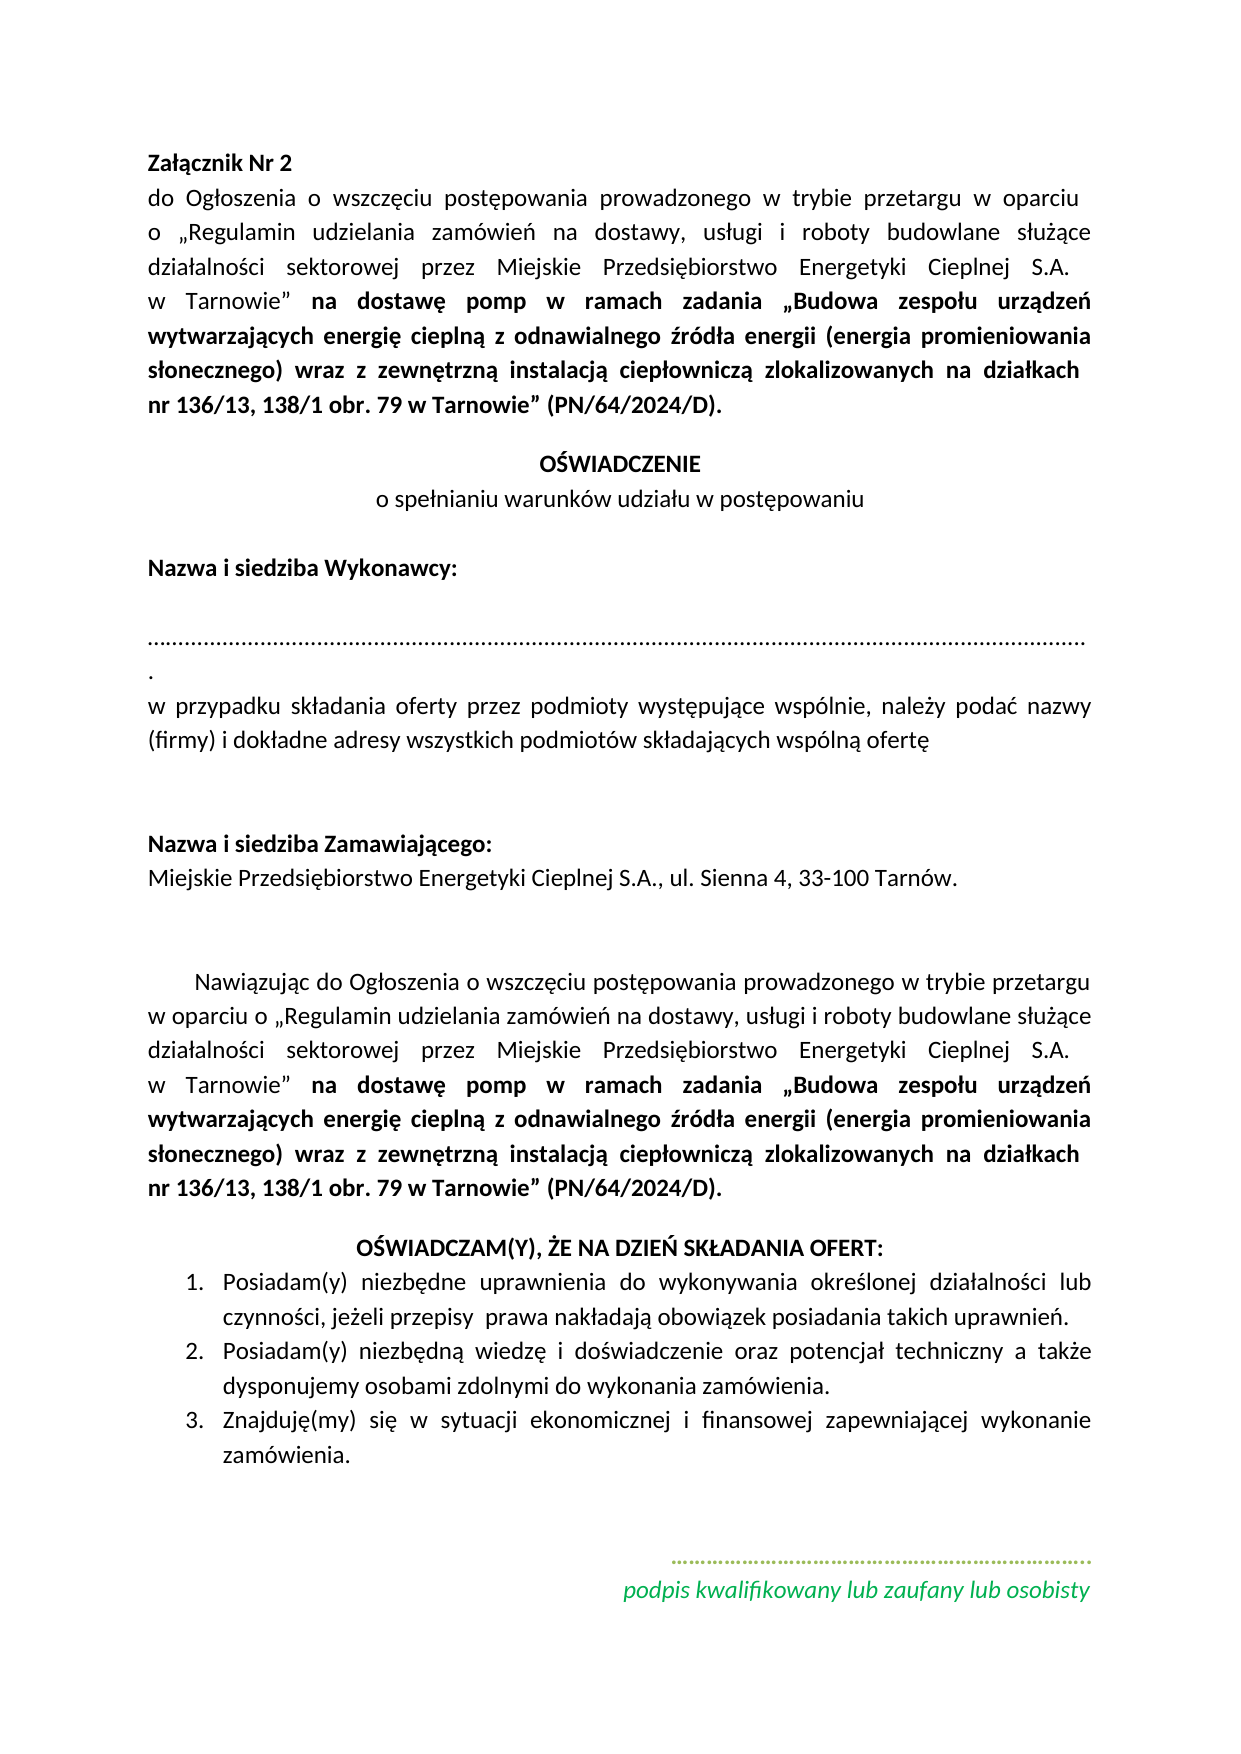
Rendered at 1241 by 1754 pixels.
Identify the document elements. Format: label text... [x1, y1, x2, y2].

text Załącznik Nr 2 [148, 148, 1093, 178]
text …................................................................................................................................................... [148, 621, 1093, 686]
text o spełnianiu warunków udziału w postępowaniu [148, 483, 1093, 513]
text Nazwa i siedziba Wykonawcy: [148, 552, 1093, 582]
text podpis kwalifikowany lub zaufany lub osobisty [148, 1574, 1093, 1605]
text do Ogłoszenia o wszczęciu postępowania prowadzonego w trybie przetargu w oparciu o „Regulamin udzielania zamówień na dostawy, usługi i roboty budowlane służące działalności sektorowej przez Miejskie Przedsiębiorstwo Energetyki Cieplnej S.A. w Tarnowie” na dostawę pomp w ramach zadania „Budowa zespołu urządzeń wytwarzających energię cieplną z odnawialnego źródła energii (energia promieniowania słonecznego) wraz z zewnętrzną instalacją ciepłowniczą zlokalizowanych na działkach nr 136/13, 138/1 obr. 79 w Tarnowie” (PN/64/2024/D). [148, 182, 1093, 419]
text w przypadku składania oferty przez podmioty występujące wspólnie, należy podać nazwy (firmy) i dokładne adresy wszystkich podmiotów składających wspólną ofertę [148, 690, 1093, 755]
list Znajduję(my) się w sytuacji ekonomicznej i finansowej zapewniającej wykonanie zamówienia. [185, 1404, 1093, 1469]
text OŚWIADCZAM(Y), ŻE NA DZIEŃ SKŁADANIA OFERT: [148, 1232, 1093, 1262]
list Posiadam(y) niezbędną wiedzę i doświadczenie oraz potencjał techniczny a także dysponujemy osobami zdolnymi do wykonania zamówienia. [185, 1335, 1093, 1400]
list Posiadam(y) niezbędne uprawnienia do wykonywania określonej działalności lub czynności, jeżeli przepisy prawa nakładają obowiązek posiadania takich uprawnień. [185, 1266, 1093, 1331]
text OŚWIADCZENIE [148, 448, 1093, 479]
text Nawiązując do Ogłoszenia o wszczęciu postępowania prowadzonego w trybie przetargu w oparciu o „Regulamin udzielania zamówień na dostawy, usługi i roboty budowlane służące działalności sektorowej przez Miejskie Przedsiębiorstwo Energetyki Cieplnej S.A. w Tarnowie” na dostawę pomp w ramach zadania „Budowa zespołu urządzeń wytwarzających energię cieplną z odnawialnego źródła energii (energia promieniowania słonecznego) wraz z zewnętrzną instalacją ciepłowniczą zlokalizowanych na działkach nr 136/13, 138/1 obr. 79 w Tarnowie” (PN/64/2024/D). [148, 966, 1093, 1203]
text Miejskie Przedsiębiorstwo Energetyki Cieplnej S.A., ul. Sienna 4, 33-100 Tarnów. [148, 862, 1093, 893]
text …………………………………………………………….. [621, 1508, 1093, 1570]
text Nazwa i siedziba Zamawiającego: [148, 828, 1093, 858]
